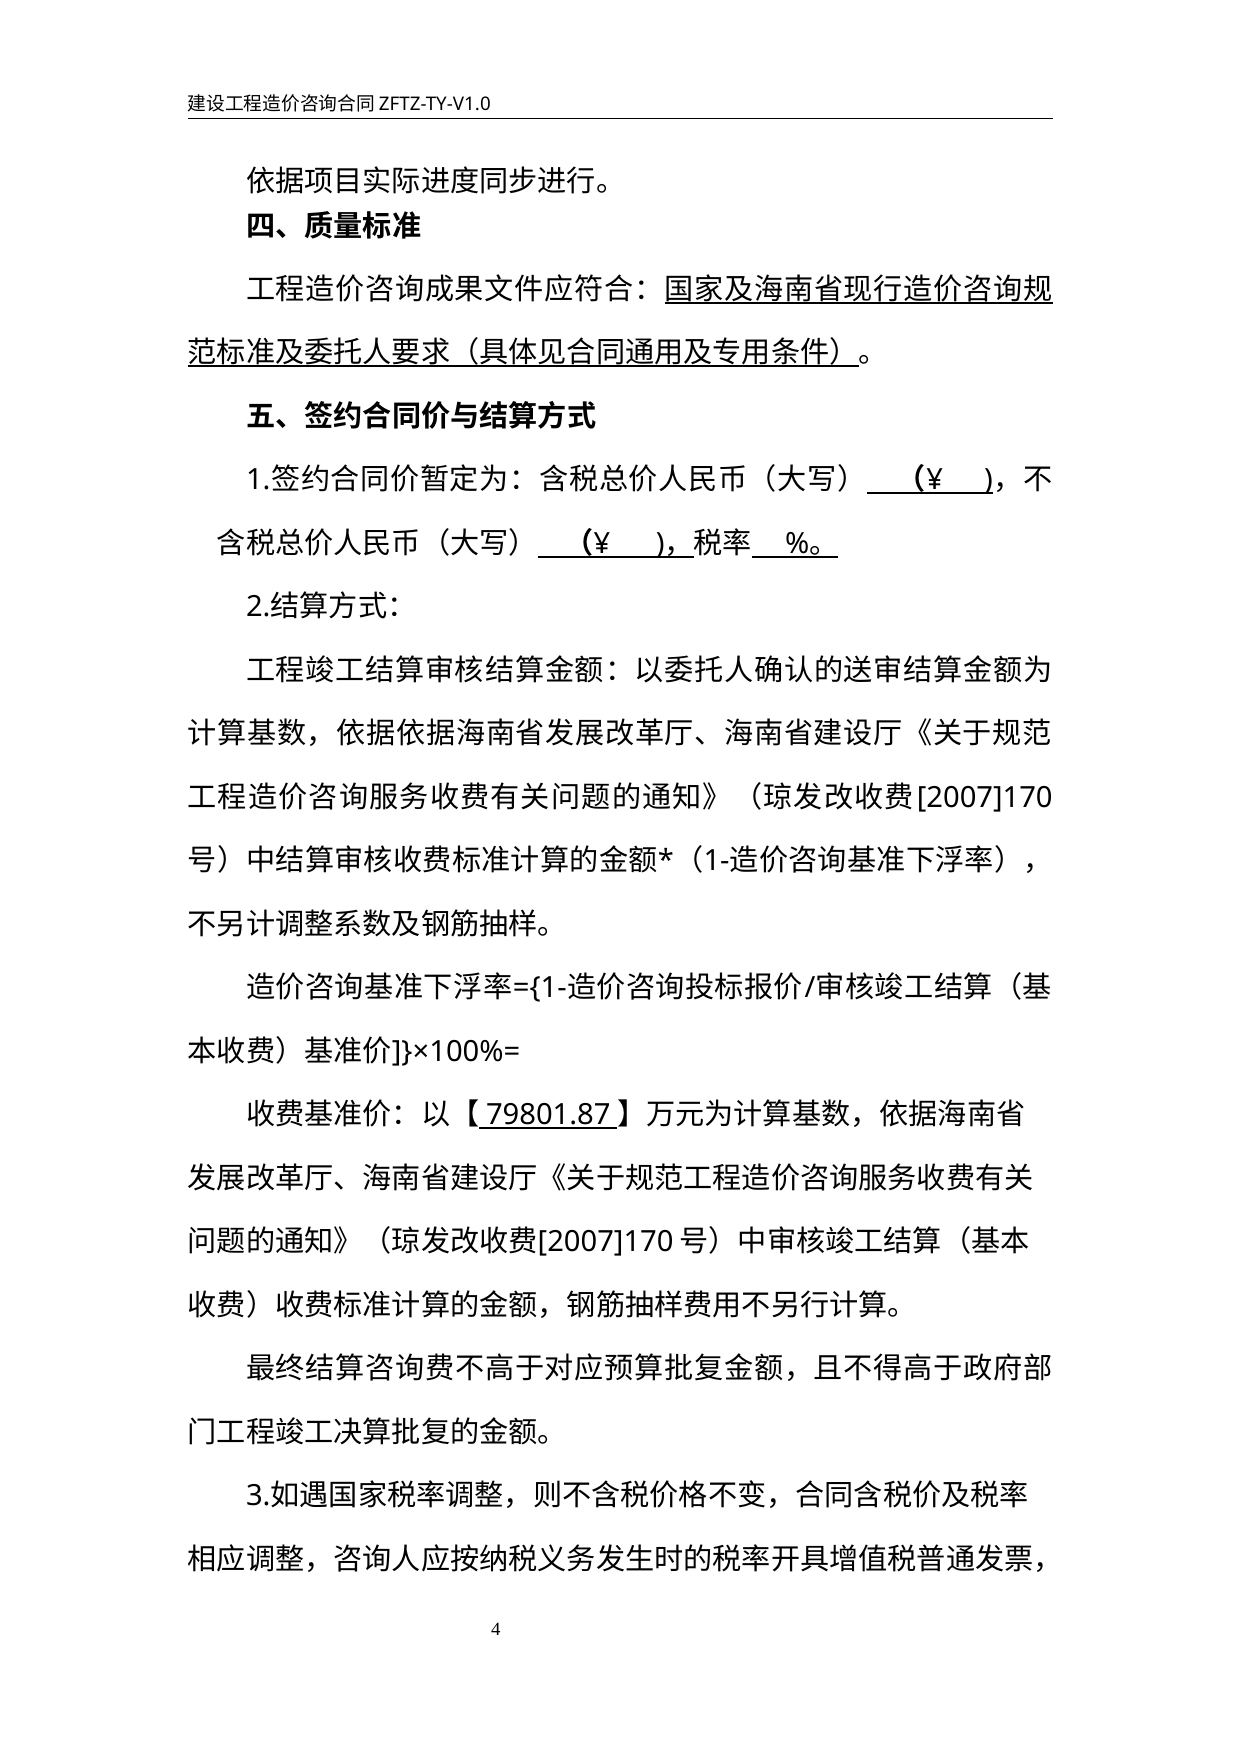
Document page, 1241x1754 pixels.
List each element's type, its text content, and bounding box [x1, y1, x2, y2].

text 五、签约合同价与结算方式 [187, 392, 1053, 435]
text 2.结算方式： [187, 583, 1053, 625]
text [187, 1472, 1053, 1578]
text 造价咨询基准下浮率={1-造价咨询投标报价/审核竣工结算（基本收费）基准价]}×100%= [187, 964, 1053, 1070]
text 1.签约合同价暂定为：含税总价人民币（大写） （¥ )，不含税总价人民币（大写） （¥ )，税率 %。 [217, 456, 1053, 562]
list 收费基准价：以【 79801.87 】万元为计算基数，依据海南省发展改革厅、海南省建设厅《关于规范工程造价咨询服务收费有关问题的通知》（琼发改收费[2007]170号）中审核竣工结算（基本收费）收费标准计算的金额，钢筋抽样费用不另行计算。 [187, 1091, 1053, 1324]
text 工程造价咨询成果文件应符合：国家及海南省现行造价咨询规范标准及委托人要求（具体见合同通用及专用条件）。 [187, 266, 1053, 371]
text 四、质量标准 [187, 202, 1053, 244]
text 依据项目实际进度同步进行。 [187, 150, 1053, 202]
text 工程竣工结算审核结算金额：以委托人确认的送审结算金额为计算基数，依据依据海南省发展改革厅、海南省建设厅《关于规范工程造价咨询服务收费有关问题的通知》（琼发改收费[2007]170号）中结算审核收费标准计算的金额*（1-造价咨询基准下浮率），不另计调整系数及钢筋抽样。 [187, 646, 1053, 943]
list 最终结算咨询费不高于对应预算批复金额，且不得高于政府部门工程竣工决算批复的金额。 [187, 1345, 1053, 1451]
